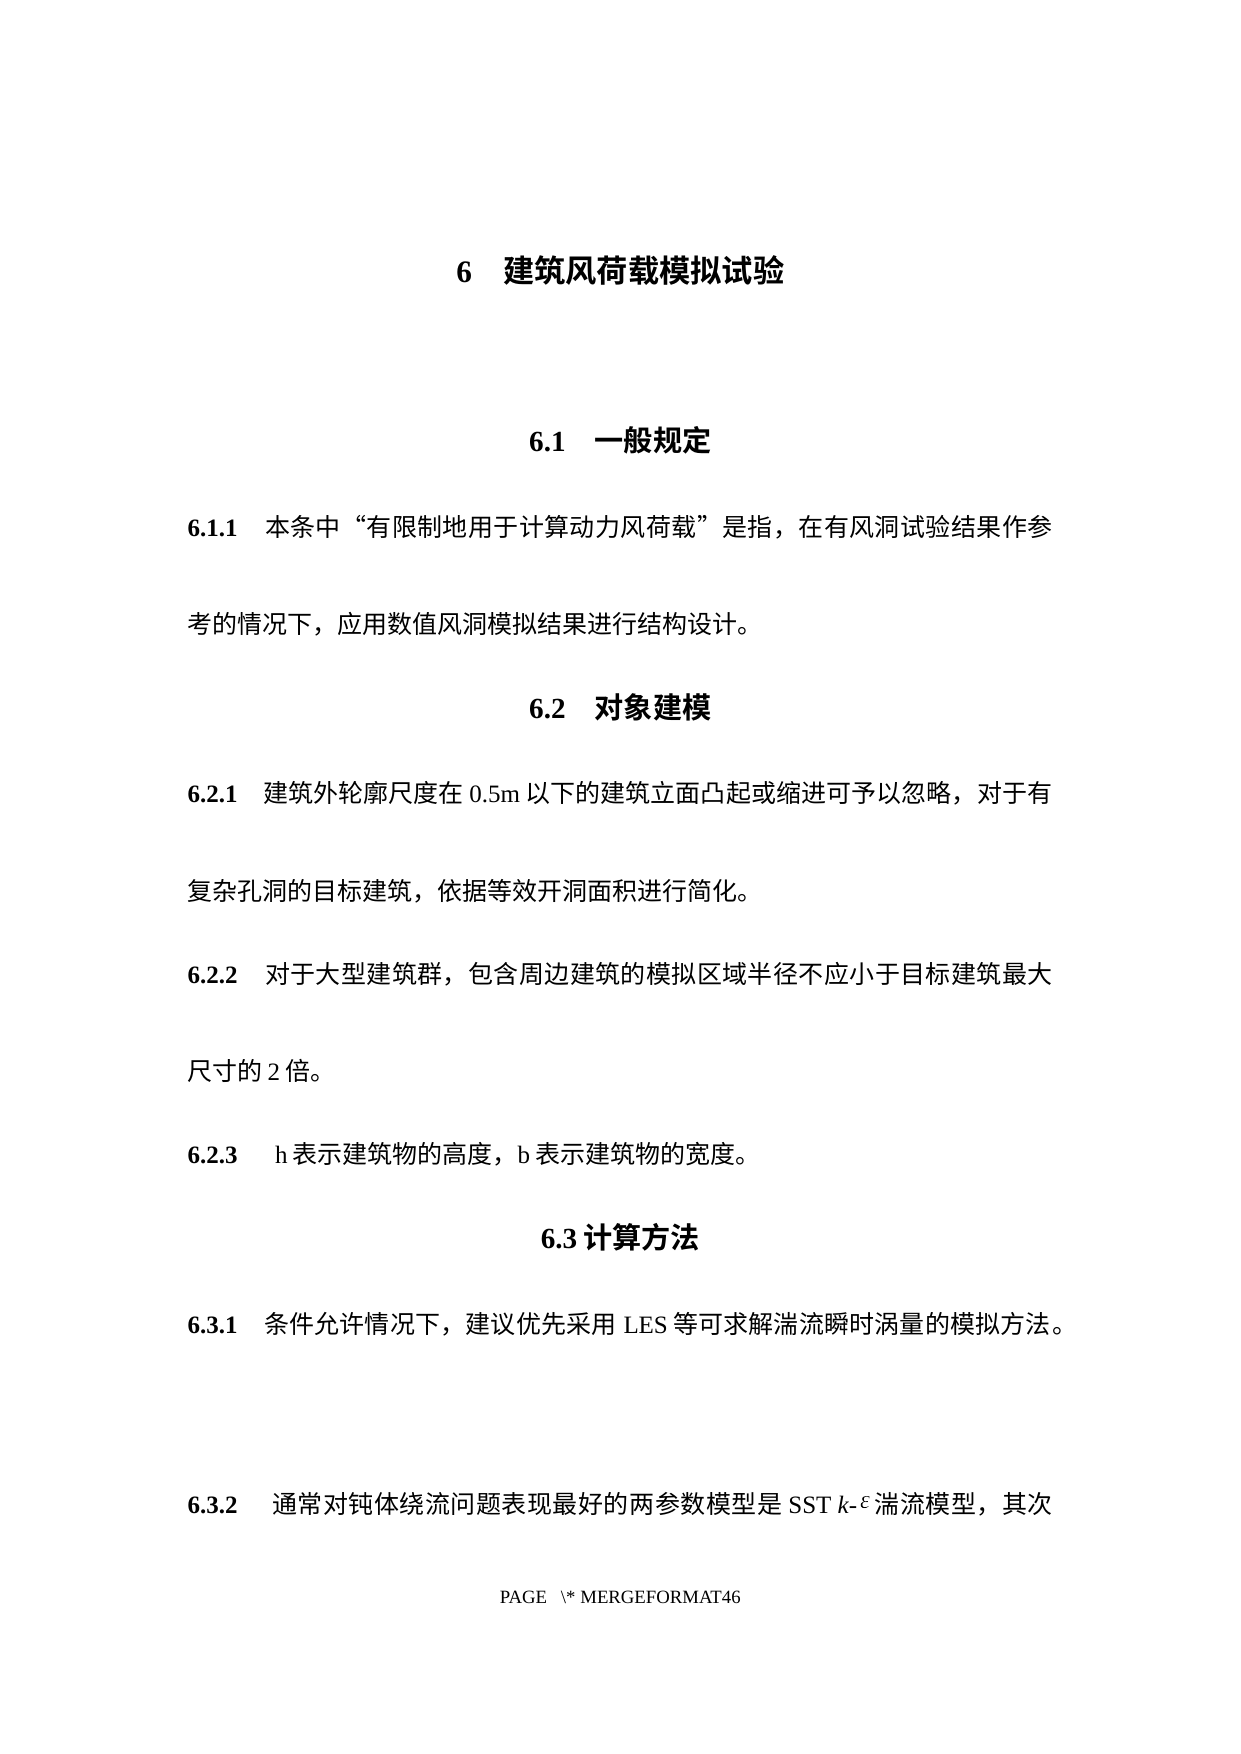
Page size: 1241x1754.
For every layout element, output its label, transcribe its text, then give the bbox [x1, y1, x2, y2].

subtitle 6.1 一般规定 [187, 406, 1053, 471]
text 6.2.1 建筑外轮廓尺度在0.5m以下的建筑立面凸起或缩进可予以忽略，对于有复杂孔洞的目标建筑，依据等效开洞面积进行简化。 [187, 759, 1053, 922]
subtitle 6 建筑风荷载模拟试验 [187, 236, 1053, 301]
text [187, 1471, 1053, 1536]
subtitle 6.2 对象建模 [187, 673, 1053, 738]
text 6.1.1 本条中“有限制地用于计算动力风荷载”是指，在有风洞试验结果作参考的情况下，应用数值风洞模拟结果进行结构设计。 [187, 493, 1053, 655]
subtitle 6.3计算方法 [187, 1204, 1053, 1269]
text 6.2.3 h表示建筑物的高度，b表示建筑物的宽度。 [187, 1121, 1053, 1186]
text 6.2.2 对于大型建筑群，包含周边建筑的模拟区域半径不应小于目标建筑最大尺寸的2倍。 [187, 940, 1053, 1102]
text 6.3.1 条件允许情况下，建议优先采用LES等可求解湍流瞬时涡量的模拟方法。 [187, 1290, 1053, 1452]
